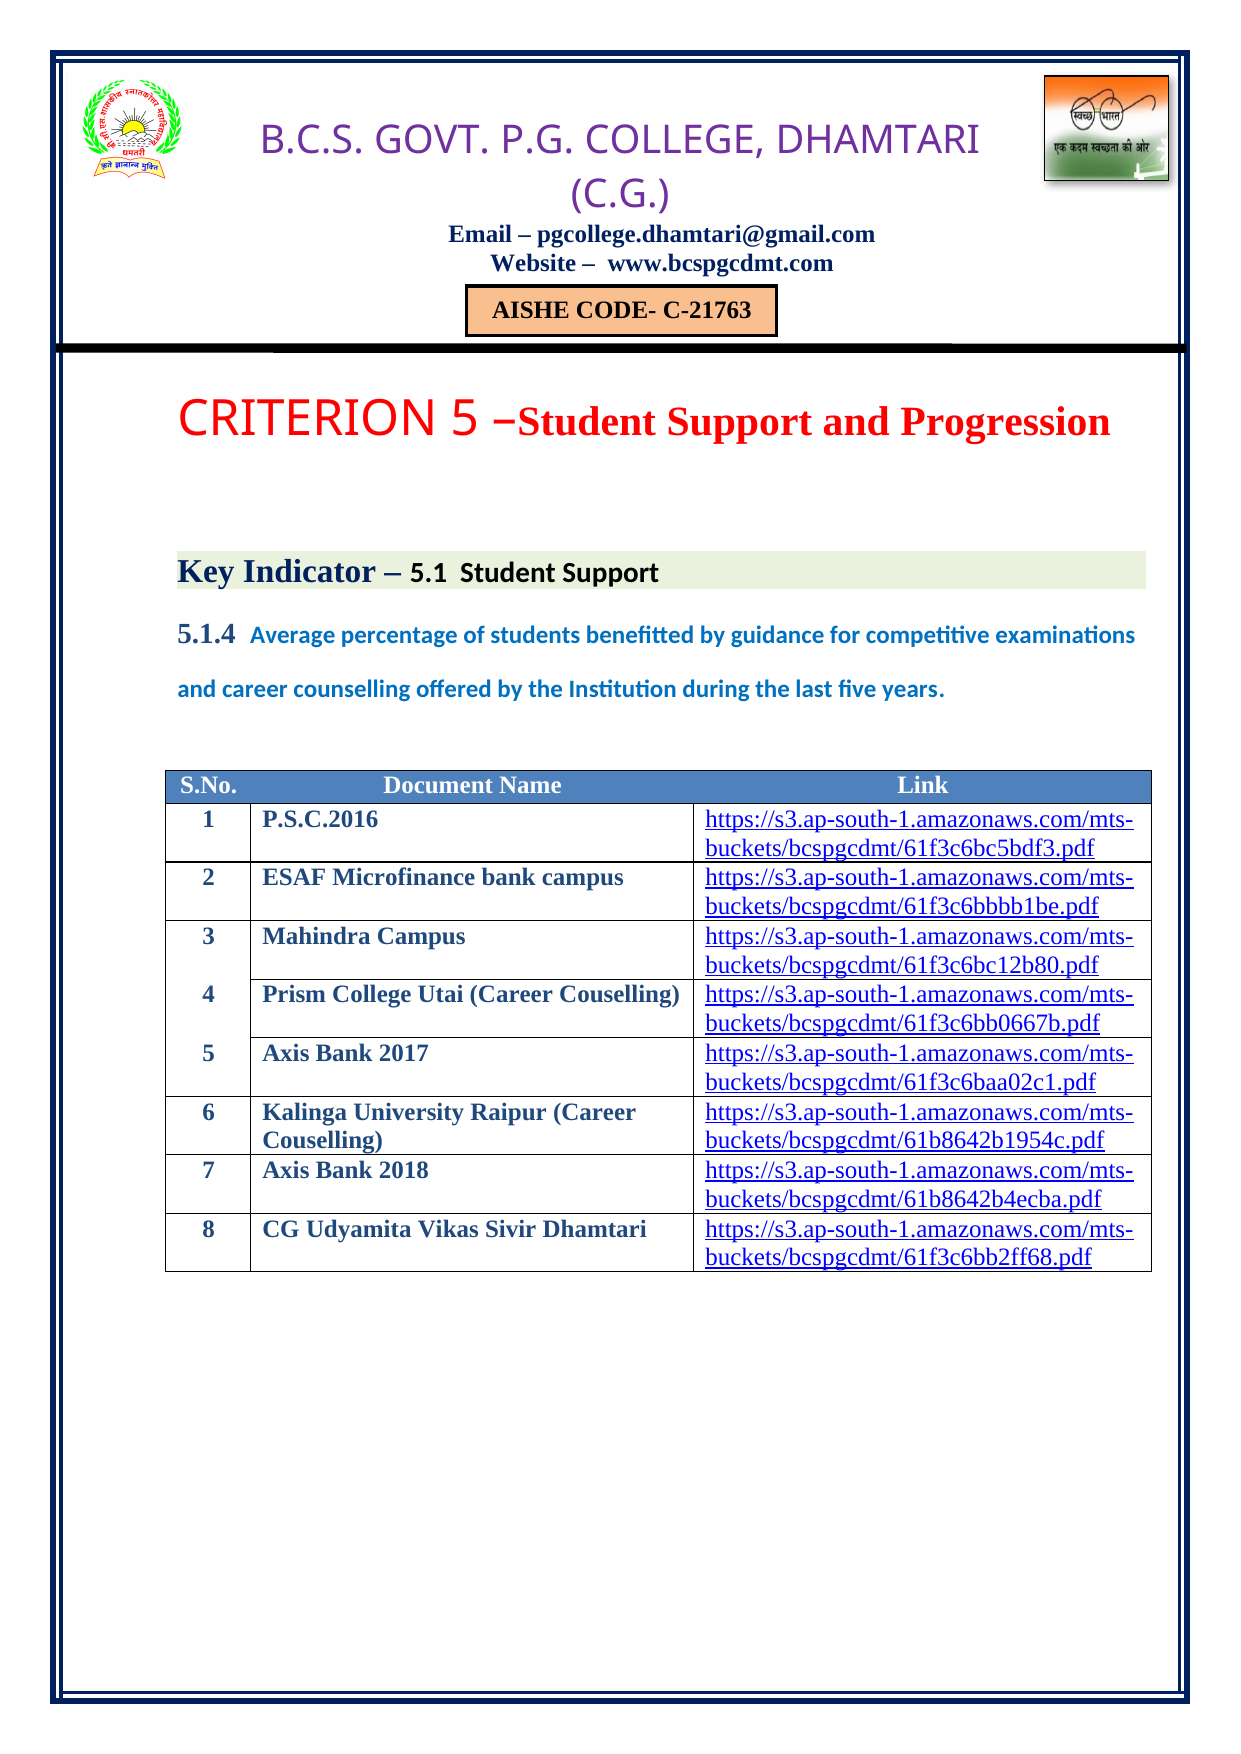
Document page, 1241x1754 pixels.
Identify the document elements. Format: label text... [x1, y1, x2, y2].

table_cell https://s3.ap-south-1.amazonaws.com/mts-buckets/bcspgcdmt/61b8642b1954c.pdf [694, 1097, 1151, 1154]
table_cell 1 [166, 804, 250, 861]
table_cell https://s3.ap-south-1.amazonaws.com/mts-buckets/bcspgcdmt/61f3c6bb2ff68.pdf [694, 1214, 1151, 1271]
table_cell CG Udyamita Vikas Sivir Dhamtari [251, 1214, 693, 1271]
table_header S.No. [166, 771, 251, 803]
text Website – www.bcspgcdmt.com [177, 248, 1146, 276]
table_header Document Name [251, 771, 694, 803]
text Email – pgcollege.dhamtari@gmail.com [177, 219, 1146, 248]
table_cell P.S.C.2016 [251, 804, 693, 861]
table_cell https://s3.ap-south-1.amazonaws.com/mts-buckets/bcspgcdmt/61f3c6bc12b80.pdf [694, 921, 1151, 978]
text B.C.S. GOVT. P.G. COLLEGE, DHAMTARI (C.G.) [177, 111, 1146, 219]
table_cell https://s3.ap-south-1.amazonaws.com/mts-buckets/bcspgcdmt/61f3c6bc5bdf3.pdf [694, 804, 1151, 861]
table_cell Kalinga University Raipur (Career Couselling) [251, 1097, 693, 1154]
table_cell 6 [166, 1097, 250, 1154]
text 5.1.4 Average percentage of students benefitted by guidance for competitive examinations and career counselling offered by the Institution during the last five years. [177, 616, 1146, 708]
table_cell ESAF Microfinance bank campus [251, 863, 693, 920]
table_cell 3 [166, 921, 250, 978]
table_cell https://s3.ap-south-1.amazonaws.com/mts-buckets/bcspgcdmt/61b8642b4ecba.pdf [694, 1155, 1151, 1213]
table_cell Prism College Utai (Career Couselling) [251, 980, 693, 1037]
text CRITERION 5 –Student Support and Progression [177, 382, 1146, 451]
table_cell https://s3.ap-south-1.amazonaws.com/mts-buckets/bcspgcdmt/61f3c6bb0667b.pdf [694, 980, 1151, 1037]
table_cell Axis Bank 2017 [251, 1038, 693, 1096]
text Key Indicator – 5.1 Student Support [177, 551, 1146, 589]
picture [1045, 77, 1168, 180]
table_cell 7 [166, 1155, 250, 1213]
table_cell 2 [166, 863, 250, 920]
table_header Link [694, 771, 1151, 803]
table_cell 5 [166, 1037, 250, 1096]
table_cell 4 [166, 979, 250, 1037]
table_cell 8 [166, 1214, 250, 1271]
picture [66, 72, 204, 185]
table_cell Axis Bank 2018 [251, 1155, 693, 1213]
table_cell https://s3.ap-south-1.amazonaws.com/mts-buckets/bcspgcdmt/61f3c6bbbb1be.pdf [694, 863, 1151, 920]
table_cell https://s3.ap-south-1.amazonaws.com/mts-buckets/bcspgcdmt/61f3c6baa02c1.pdf [694, 1038, 1151, 1096]
table_cell Mahindra Campus [251, 921, 693, 978]
